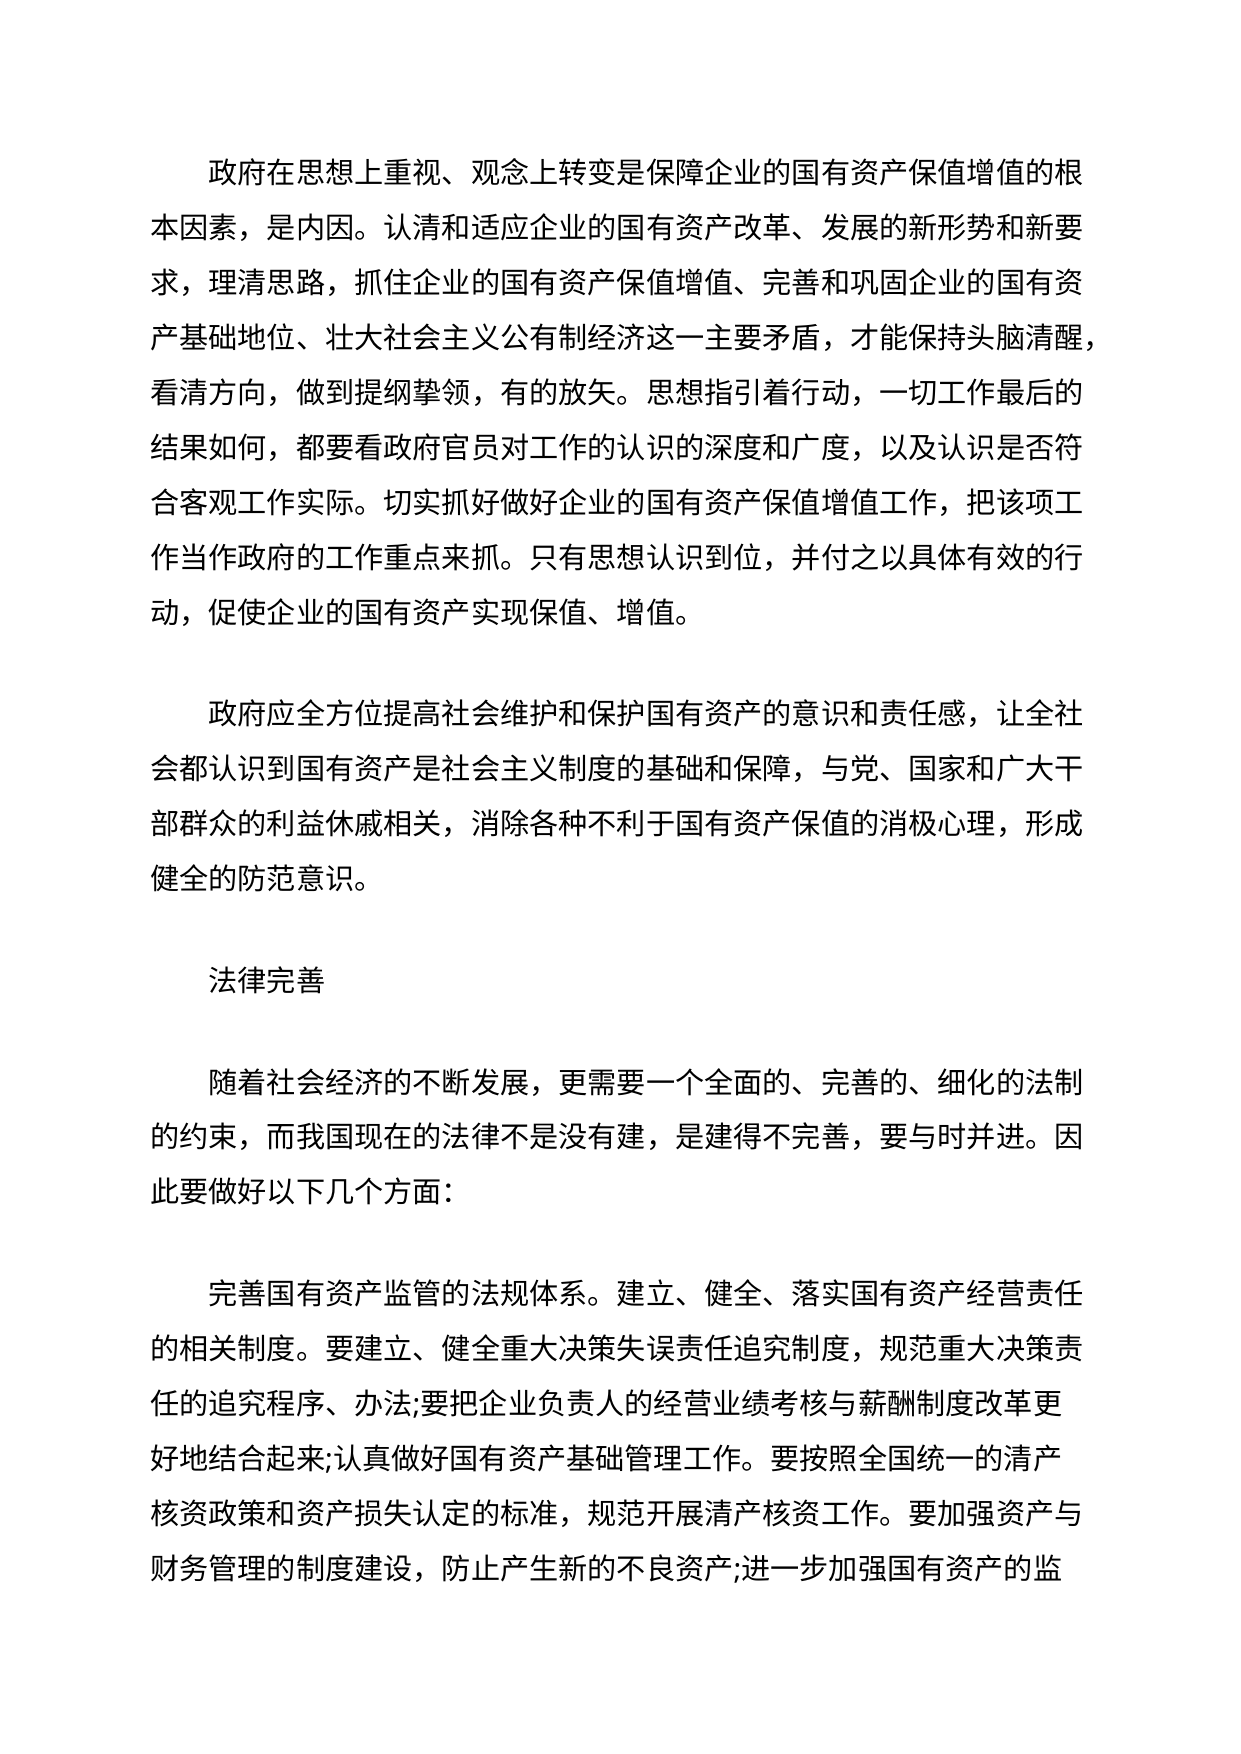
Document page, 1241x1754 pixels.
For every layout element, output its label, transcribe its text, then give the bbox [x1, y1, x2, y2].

text 政府在思想上重视、观念上转变是保障企业的国有资产保值增值的根本因素，是内因。认清和适应企业的国有资产改革、发展的新形势和新要求，理清思路，抓住企业的国有资产保值增值、完善和巩固企业的国有资产基础地位、壮大社会主义公有制经济这一主要矛盾，才能保持头脑清醒，看清方向，做到提纲挚领，有的放矢。思想指引着行动，一切工作最后的结果如何，都要看政府官员对工作的认识的深度和广度，以及认识是否符合客观工作实际。切实抓好做好企业的国有资产保值增值工作，把该项工作当作政府的工作重点来抓。只有思想认识到位，并付之以具体有效的行动，促使企业的国有资产实现保值、增值。 [150, 150, 1090, 631]
text 法律完善 [150, 957, 1090, 1000]
text 随着社会经济的不断发展，更需要一个全面的、完善的、细化的法制的约束，而我国现在的法律不是没有建，是建得不完善，要与时并进。因此要做好以下几个方面： [150, 1059, 1090, 1211]
text 政府应全方位提高社会维护和保护国有资产的意识和责任感，让全社会都认识到国有资产是社会主义制度的基础和保障，与党、国家和广大干部群众的利益休戚相关，消除各种不利于国有资产保值的消极心理，形成健全的防范意识。 [150, 691, 1090, 898]
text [150, 1271, 1090, 1588]
